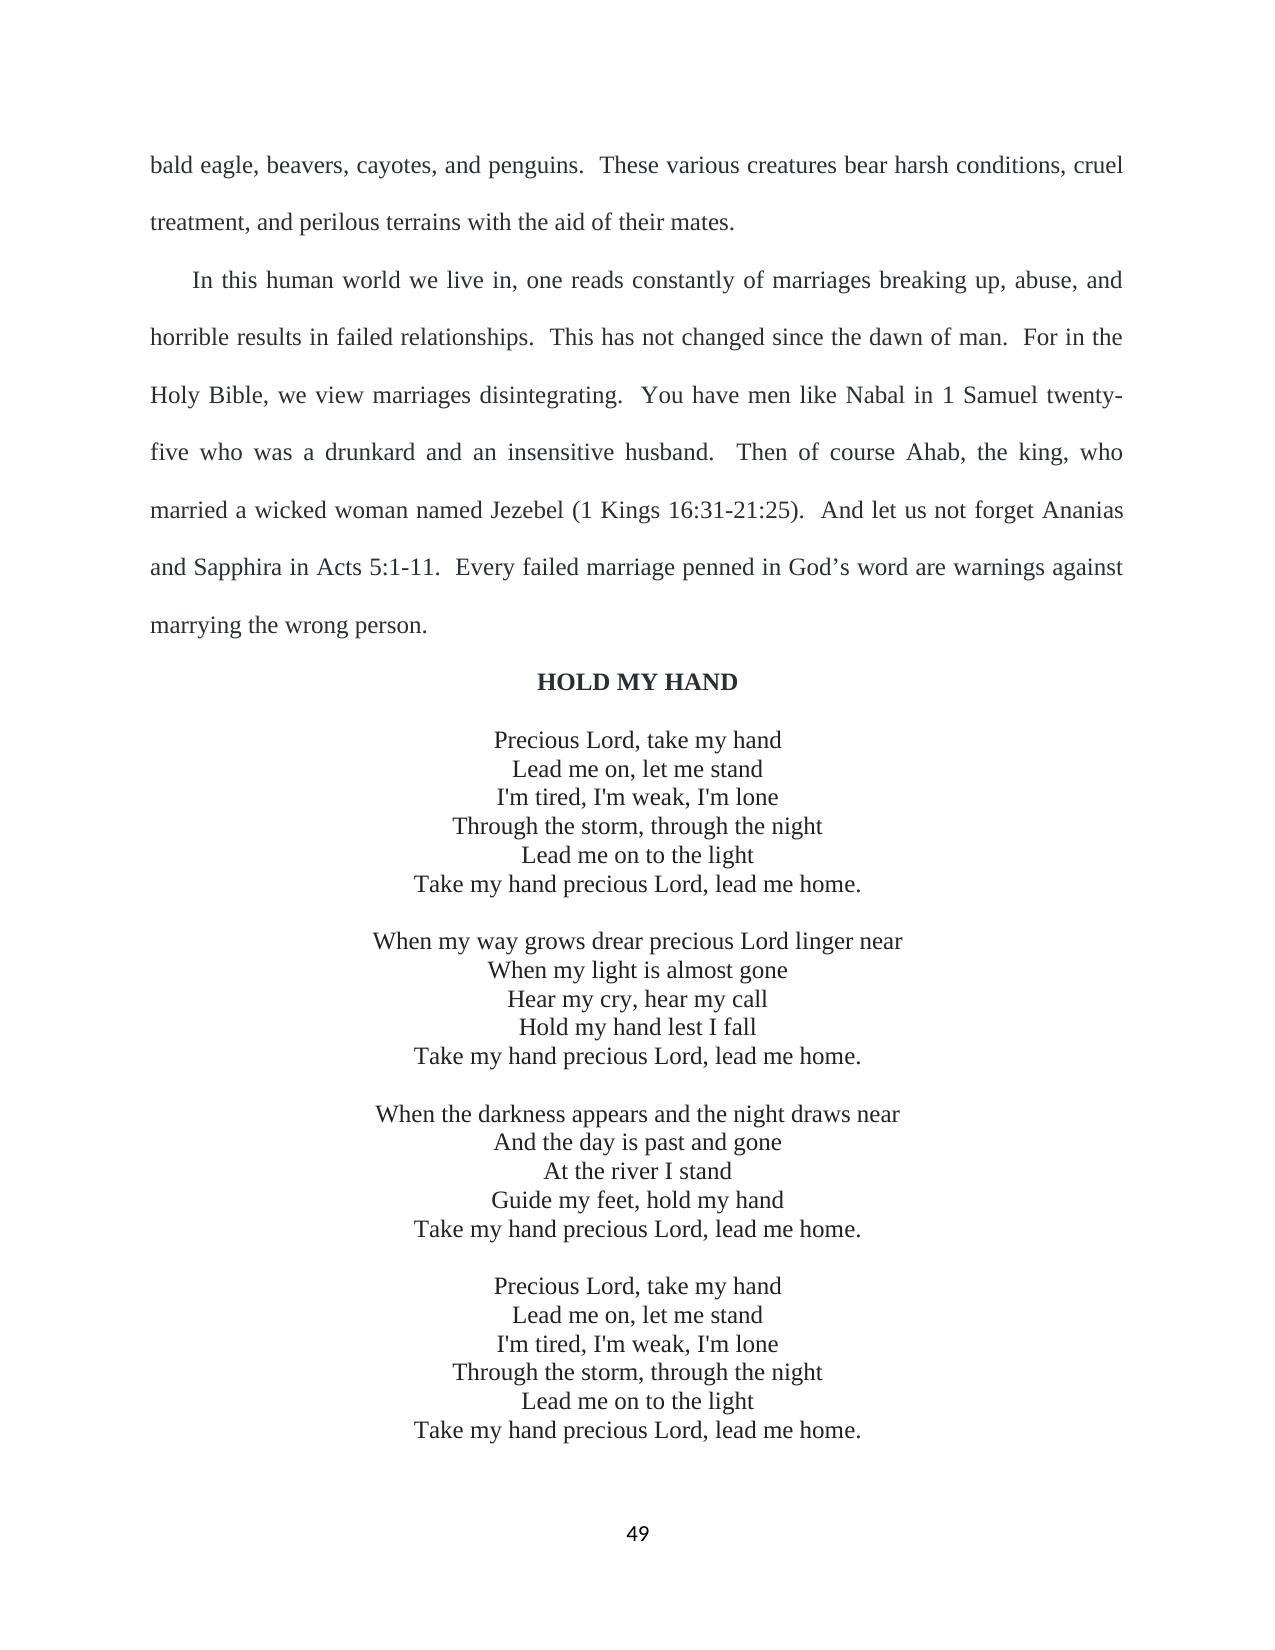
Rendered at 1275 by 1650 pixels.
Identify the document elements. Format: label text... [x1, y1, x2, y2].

text When the darkness appears and the night draws near And the day is past and gone At the river I stand Guide my feet, hold my hand Take my hand precious Lord, lead me home. [150, 1070, 1125, 1242]
text Precious Lord, take my hand Lead me on, let me stand I'm tired, I'm weak, I'm lone Through the storm, through the night Lead me on to the light Take my hand precious Lord, lead me home. [150, 725, 1125, 897]
text When my way grows drear precious Lord linger near When my light is almost gone Hear my cry, hear my call Hold my hand lest I fall Take my hand precious Lord, lead me home. [150, 897, 1125, 1070]
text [150, 150, 1125, 236]
text HOLD MY HAND [150, 667, 1125, 696]
text In this human world we live in, one reads constantly of marriages breaking up, abuse, and horrible results in failed relationships. This has not changed since the dawn of man. For in the Holy Bible, we view marriages disintegrating. You have men like Nabal in 1 Samuel twenty-five who was a drunkard and an insensitive husband. Then of course Ahab, the king, who married a wicked woman named Jezebel (1 Kings 16:31-21:25). And let us not forget Ananias and Sapphira in Acts 5:1-11. Every failed marriage penned in God’s word are warnings against marrying the wrong person. [150, 265, 1125, 639]
text Precious Lord, take my hand Lead me on, let me stand I'm tired, I'm weak, I'm lone Through the storm, through the night Lead me on to the light Take my hand precious Lord, lead me home. [150, 1242, 1125, 1444]
